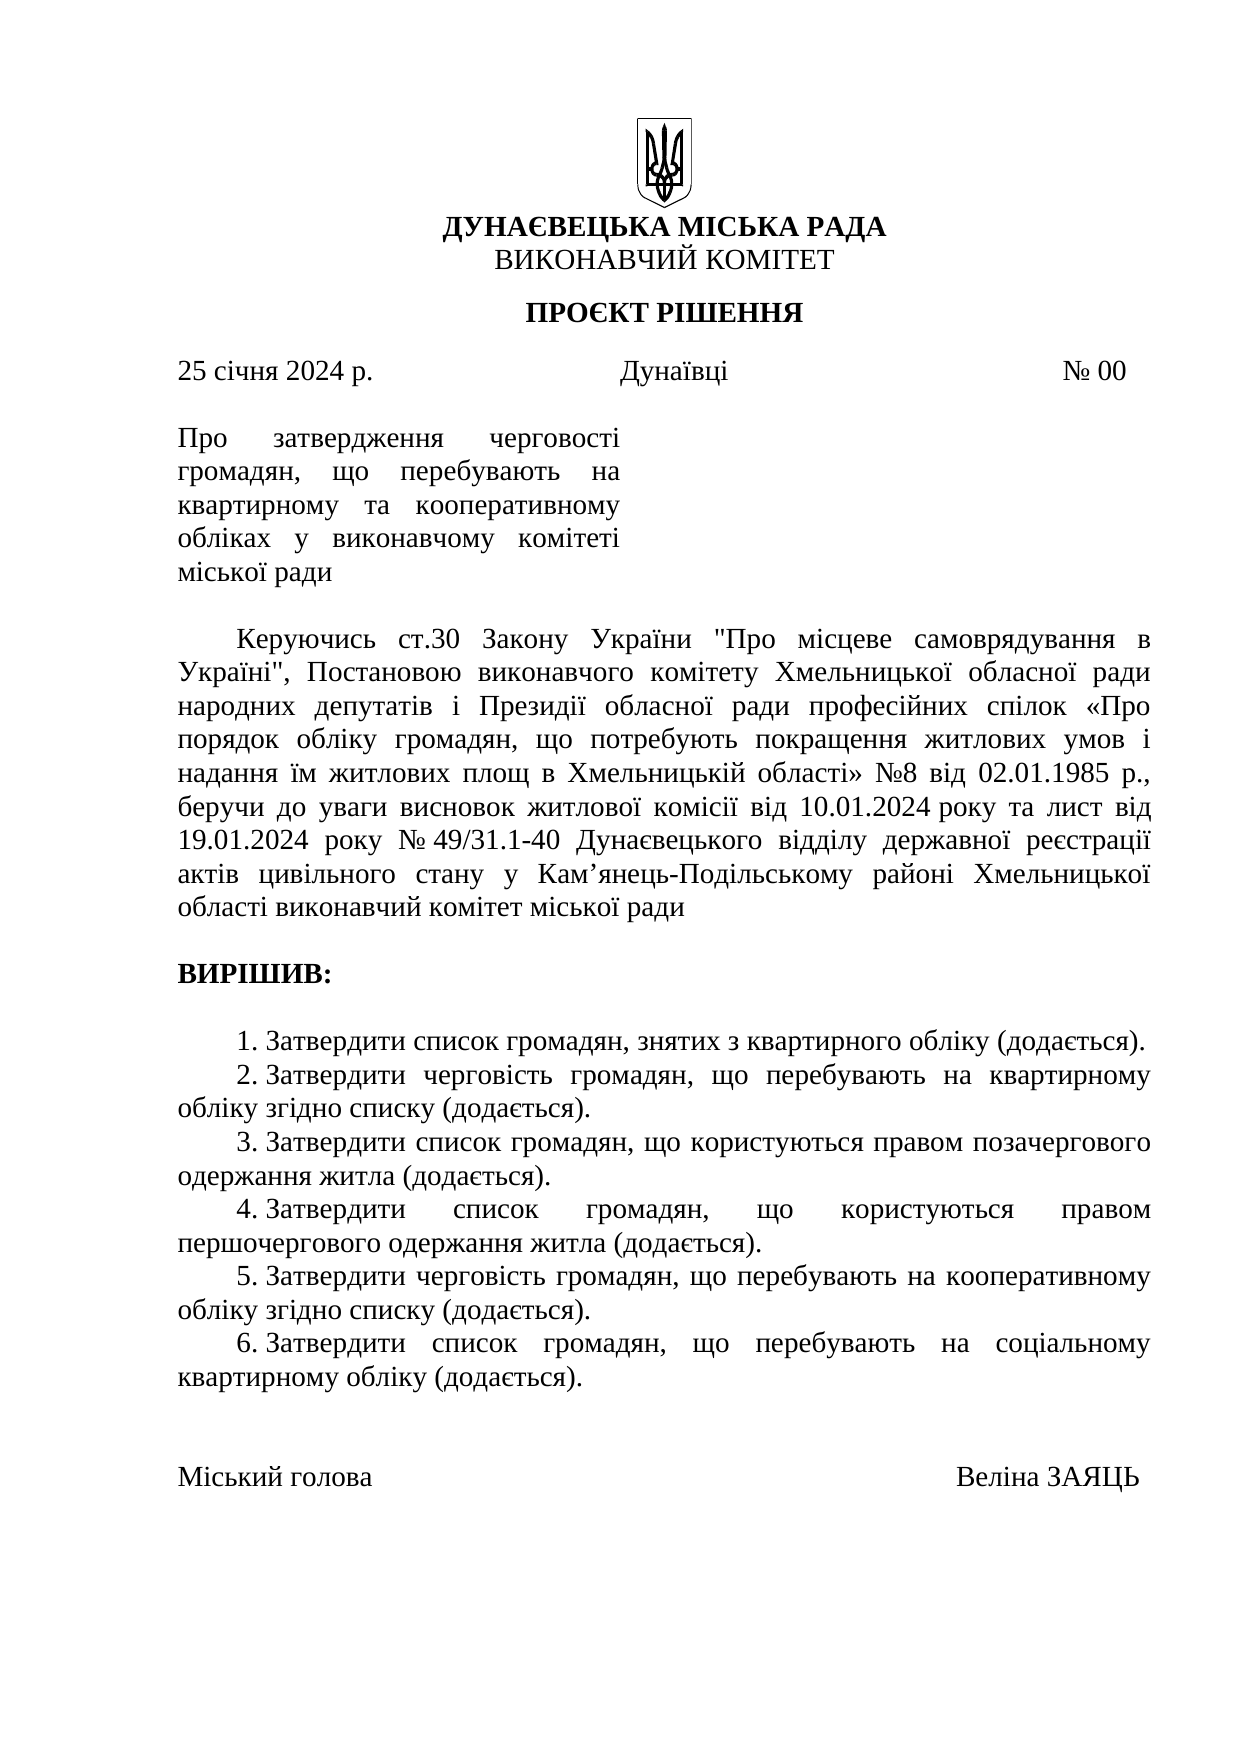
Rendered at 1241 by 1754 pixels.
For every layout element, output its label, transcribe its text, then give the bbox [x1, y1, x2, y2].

text ПРОЄКТ РІШЕННЯ [177, 295, 1152, 328]
text 3. Затвердити список громадян, що користуються правом позачергового одержання житла (додається). [177, 1124, 1152, 1191]
text ВИКОНАВЧИЙ КОМІТЕТ [177, 242, 1152, 276]
text 1. Затвердити список громадян, знятих з квартирного обліку (додається). [177, 1023, 1152, 1057]
text Міський голова Веліна ЗАЯЦЬ [177, 1459, 1152, 1493]
text Про затвердження черговості громадян, що перебувають на квартирному та кооперативному обліках у виконавчому комітеті міської ради [177, 420, 620, 587]
text 2. Затвердити черговість громадян, що перебувають на квартирному обліку згідно списку (додається). [177, 1057, 1152, 1124]
text 5. Затвердити черговість громадян, що перебувають на кооперативному обліку згідно списку (додається). [177, 1258, 1152, 1325]
text Керуючись ст.30 Закону України "Про місцеве самоврядування в Україні", Постановою виконавчого комітету Хмельницької обласної ради народних депутатів і Президії обласної ради професійних спілок «Про порядок обліку громадян, що потребують покращення житлових умов і надання їм житлових площ в Хмельницькій області» №8 від 02.01.1985 р., беручи до уваги висновок житлової комісії від 10.01.2024 року та лист від 19.01.2024 року № 49/31.1-40 Дунаєвецького відділу державної реєстрації актів цивільного стану у Кам’янець-Подільському районі Хмельницької області виконавчий комітет міської ради [177, 621, 1152, 923]
text 6. Затвердити список громадян, що перебувають на соціальному квартирному обліку (додається). [177, 1325, 1152, 1392]
text 4. Затвердити список громадян, що користуються правом першочергового одержання житла (додається). [177, 1191, 1152, 1258]
text ДУНАЄВЕЦЬКА МІСЬКА РАДА [177, 209, 1152, 242]
text 25 січня 2024 р. Дунаївці № 00 [177, 353, 1152, 386]
text ВИРІШИВ: [177, 956, 1152, 990]
